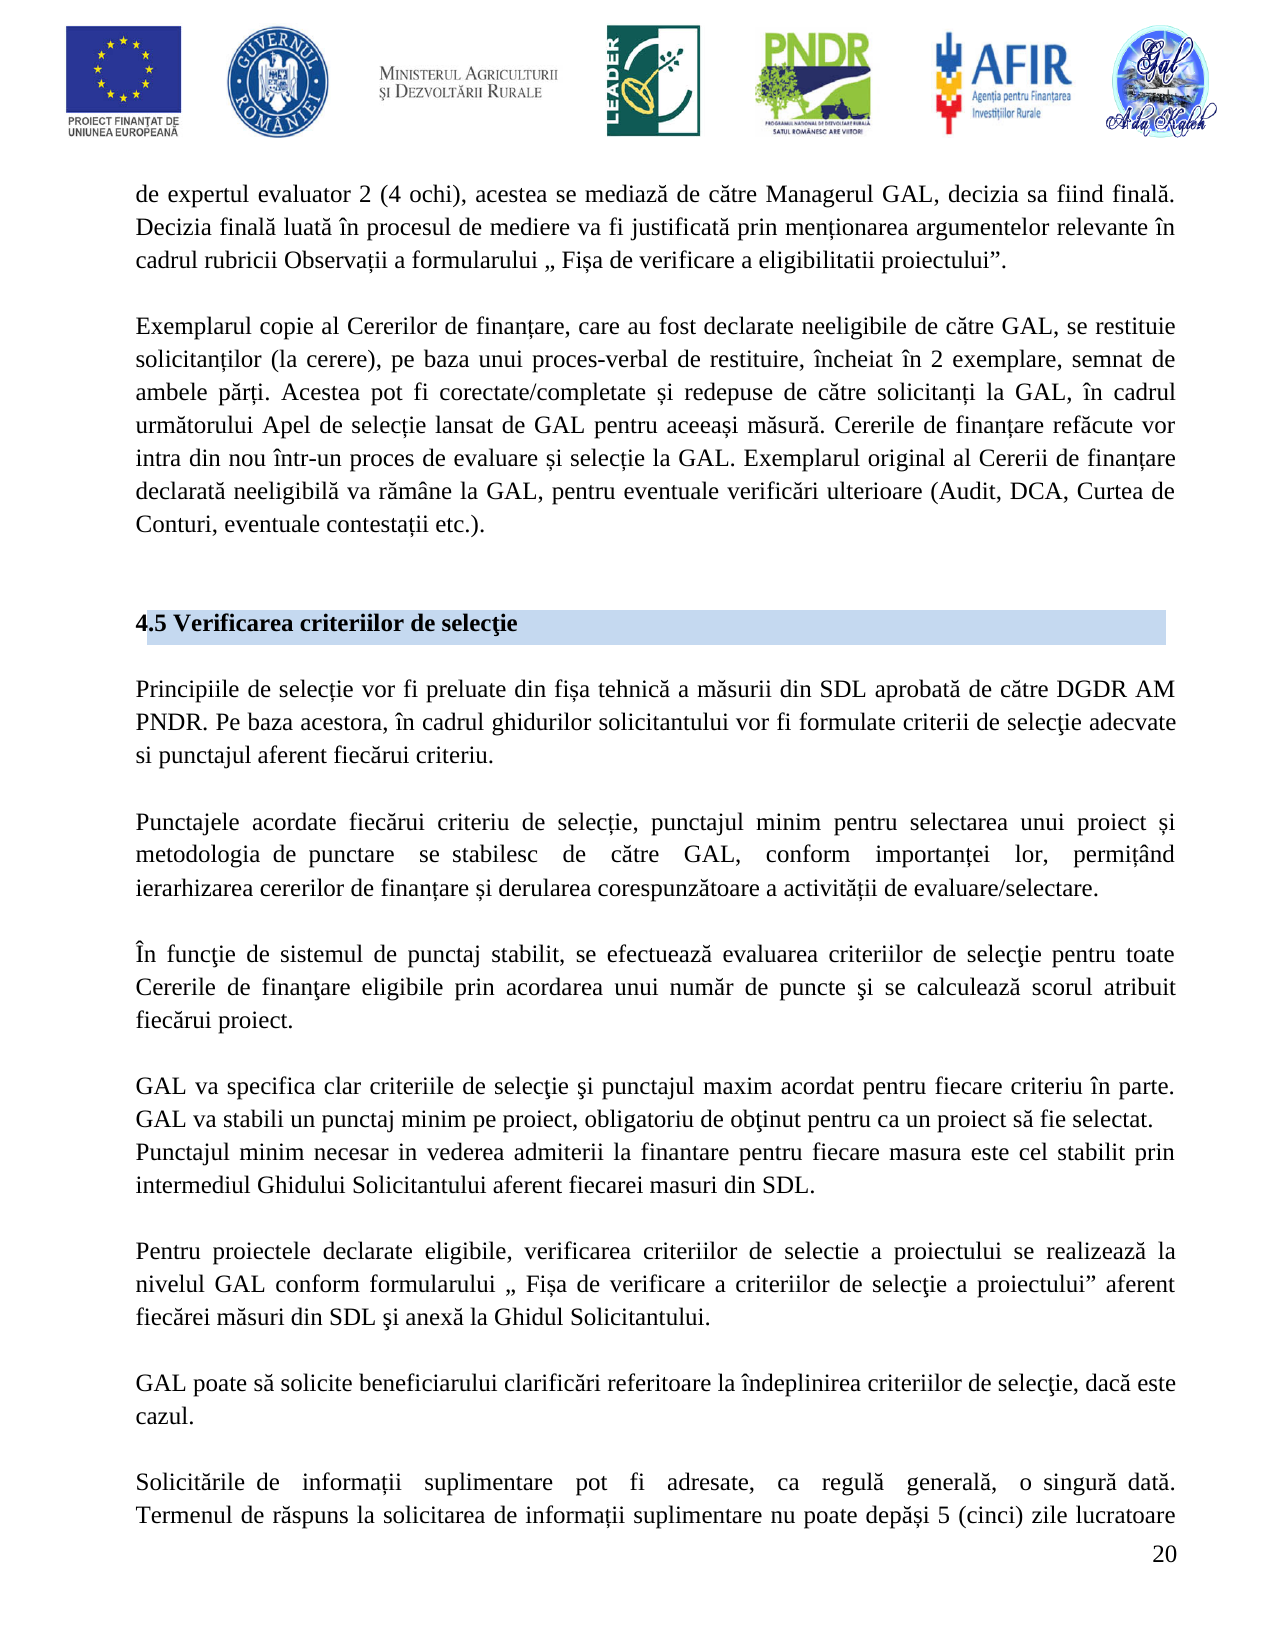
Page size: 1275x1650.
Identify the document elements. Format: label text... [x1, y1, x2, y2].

text Punctajele acordate fiecărui criteriu de selecție, punctajul minim pentru selectarea unui proiect și metodologia de punctare se stabilesc de către GAL, conform importanței lor, permițând ierarhizarea cererilor de finanțare și derularea corespunzătoare a activității de evaluare/selectare. [135, 807, 1177, 901]
text Punctajul minim necesar in vederea admiterii la finantare pentru fiecare masura este cel stabilit prin intermediul Ghidului Solicitantului aferent fiecarei masuri din SDL. [135, 1137, 1177, 1198]
text În funcţie de sistemul de punctaj stabilit, se efectuează evaluarea criteriilor de selecţie pentru toate Cererile de finanţare eligibile prin acordarea unui număr de puncte şi se calculează scorul atribuit fiecărui proiect. [135, 939, 1177, 1033]
text 4.5 Verificarea criteriilor de selecţie [135, 608, 1177, 637]
text Pentru proiectele declarate eligibile, verificarea criteriilor de selectie a proiectului se realizează la nivelul GAL conform formularului „ Fișa de verificare a criteriilor de selecţie a proiectului” aferent fiecărei măsuri din SDL şi anexă la Ghidul Solicitantului. [135, 1236, 1177, 1331]
text GAL poate să solicite beneficiarului clarificări referitoare la îndeplinirea criteriilor de selecţie, dacă este cazul. [135, 1368, 1177, 1430]
text Principiile de selecție vor fi preluate din fișa tehnică a măsurii din SDL aprobată de către DGDR AM PNDR. Pe baza acestora, în cadrul ghidurilor solicitantului vor fi formulate criterii de selecţie adecvate si punctajul aferent fiecărui criteriu. [135, 674, 1177, 769]
text GAL va specifica clar criteriile de selecţie şi punctajul maxim acordat pentru fiecare criteriu în parte. GAL va stabili un punctaj minim pe proiect, obligatoriu de obţinut pentru ca un proiect să fie selectat. [135, 1071, 1177, 1132]
picture [30, 0, 1218, 138]
text Exemplarul copie al Cererilor de finanțare, care au fost declarate neeligibile de către GAL, se restituie solicitanților (la cerere), pe baza unui proces-verbal de restituire, încheiat în 2 exemplare, semnat de ambele părți. Acestea pot fi corectate/completate și redepuse de către solicitanți la GAL, în cadrul următorului Apel de selecție lansat de GAL pentru aceeași măsură. Cererile de finanțare refăcute vor intra din nou într-un proces de evaluare și selecție la GAL. Exemplarul original al Cererii de finanțare declarată neeligibilă va rămâne la GAL, pentru eventuale verificări ulterioare (Audit, DCA, Curtea de Conturi, eventuale contestații etc.). [135, 311, 1177, 538]
